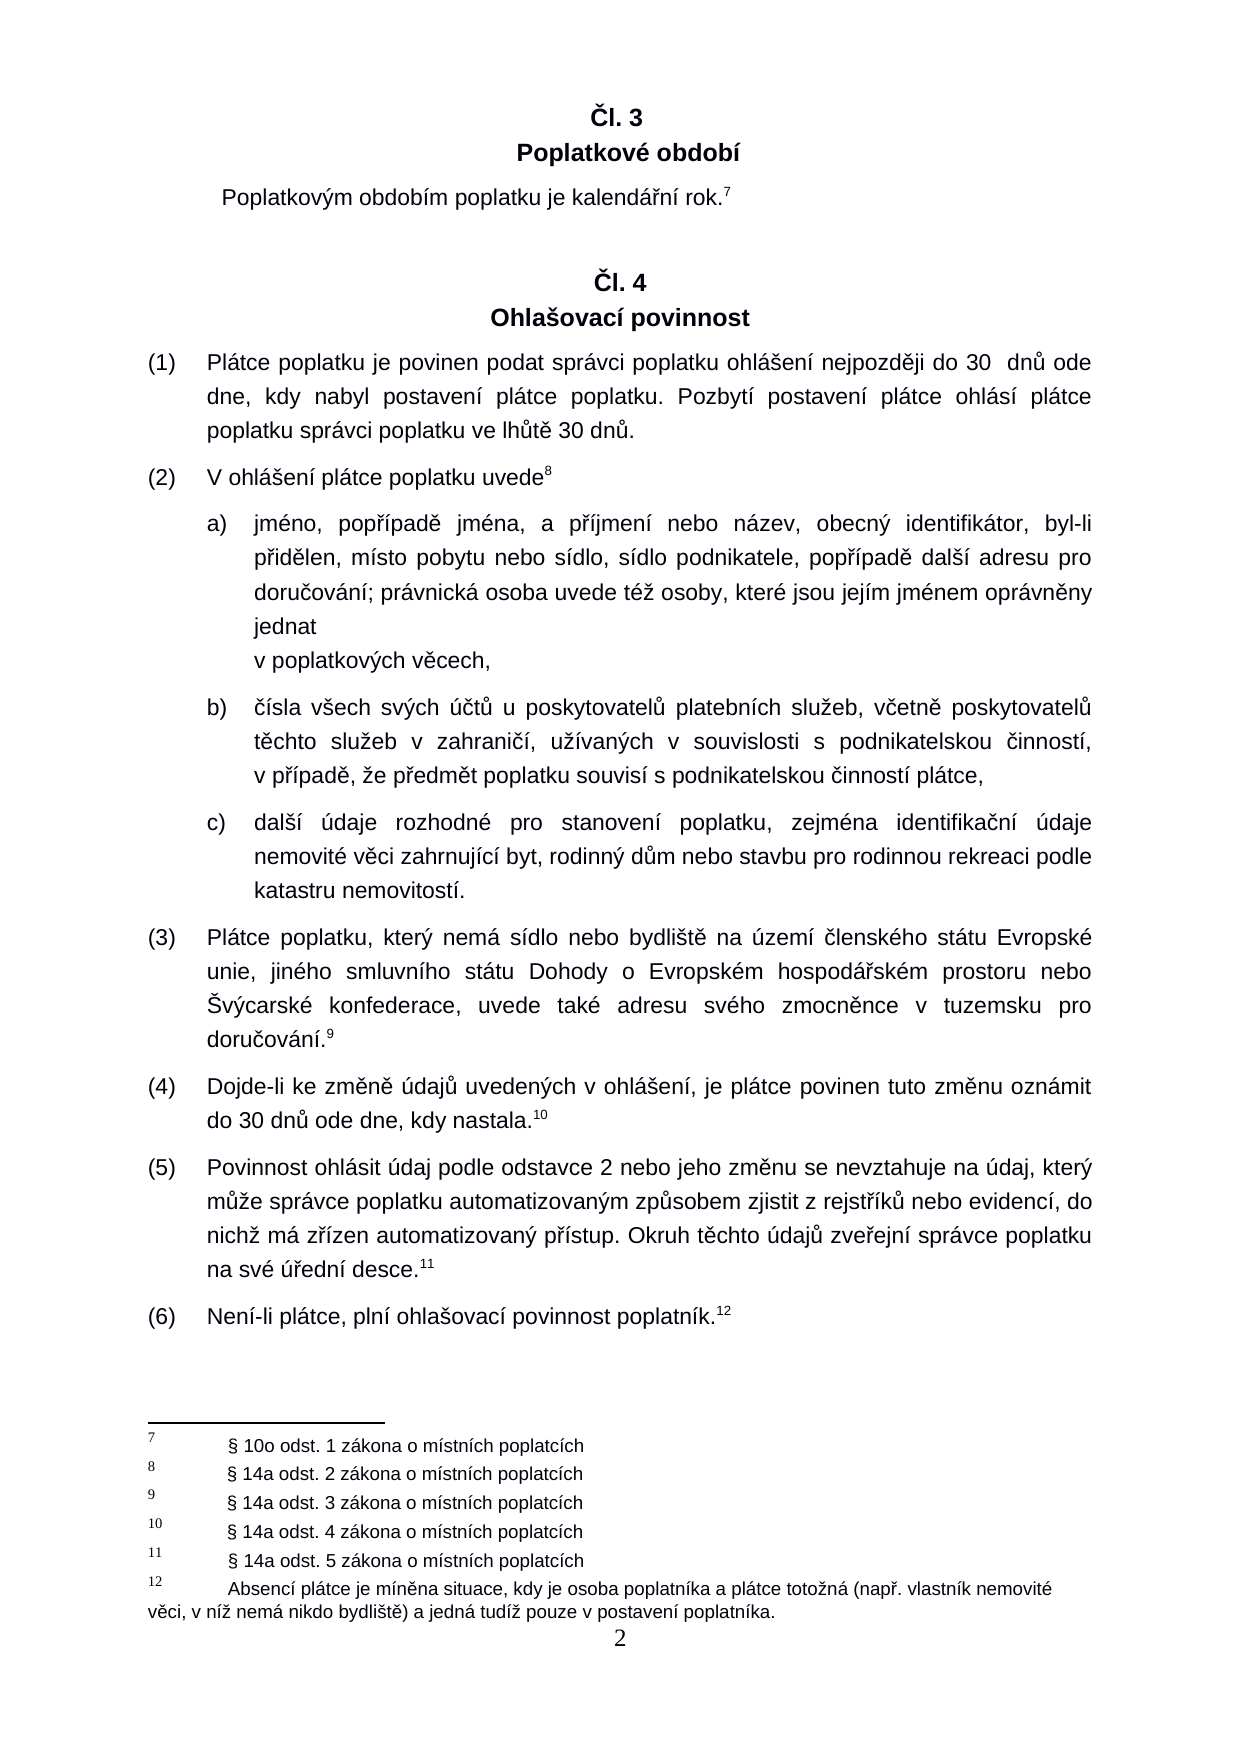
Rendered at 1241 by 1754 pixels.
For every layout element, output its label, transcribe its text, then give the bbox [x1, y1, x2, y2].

list Povinnost ohlásit údaj podle odstavce 2 nebo jeho změnu se nevztahuje na údaj, který může správce poplatku automatizovaným způsobem zjistit z rejstříků nebo evidencí, do nichž má zřízen automatizovaný přístup. Okruh těchto údajů zveřejní správce poplatku na své úřední desce. [148, 1153, 1093, 1282]
list čísla všech svých účtů u poskytovatelů platebních služeb, včetně poskytovatelů těchto služeb v zahraničí, užívaných v souvislosti s podnikatelskou činností, v případě, že předmět poplatku souvisí s podnikatelskou činností plátce, [207, 693, 1093, 788]
list další údaje rozhodné pro stanovení poplatku, zejména identifikační údaje nemovité věci zahrnující byt, rodinný dům nebo stavbu pro rodinnou rekreaci podle katastru nemovitostí. [207, 808, 1093, 903]
text Čl. 3 [577, 103, 1093, 132]
list Plátce poplatku, který nemá sídlo nebo bydliště na území členského státu Evropské unie, jiného smluvního státu Dohody o Evropském hospodářském prostoru nebo Švýcarské konfederace, uvede také adresu svého zmocněnce v tuzemsku pro doručování. [148, 923, 1093, 1052]
text Poplatkovým obdobím poplatku je kalendářní rok. [148, 184, 1093, 210]
text Ohlašovací povinnost [148, 303, 1093, 332]
list Není-li plátce, plní ohlašovací povinnost poplatník. [148, 1303, 1093, 1329]
text Čl. 4 [148, 268, 1093, 297]
text Poplatkové období [510, 138, 1093, 167]
list Plátce poplatku je povinen podat správci poplatku ohlášení nejpozději do 30 dnů ode dne, kdy nabyl postavení plátce poplatku. Pozbytí postavení plátce ohlásí plátce poplatku správci poplatku ve lhůtě 30 dnů. [148, 348, 1093, 443]
list jméno, popřípadě jména, a příjmení nebo název, obecný identifikátor, byl-li přidělen, místo pobytu nebo sídlo, sídlo podnikatele, popřípadě další adresu pro doručování; právnická osoba uvede též osoby, které jsou jejím jménem oprávněny jednat v poplatkových věcech, [207, 510, 1093, 673]
list Dojde-li ke změně údajů uvedených v ohlášení, je plátce povinen tuto změnu oznámit do 30 dnů ode dne, kdy nastala. [148, 1073, 1093, 1133]
list V ohlášení plátce poplatku uvede [148, 463, 1093, 490]
